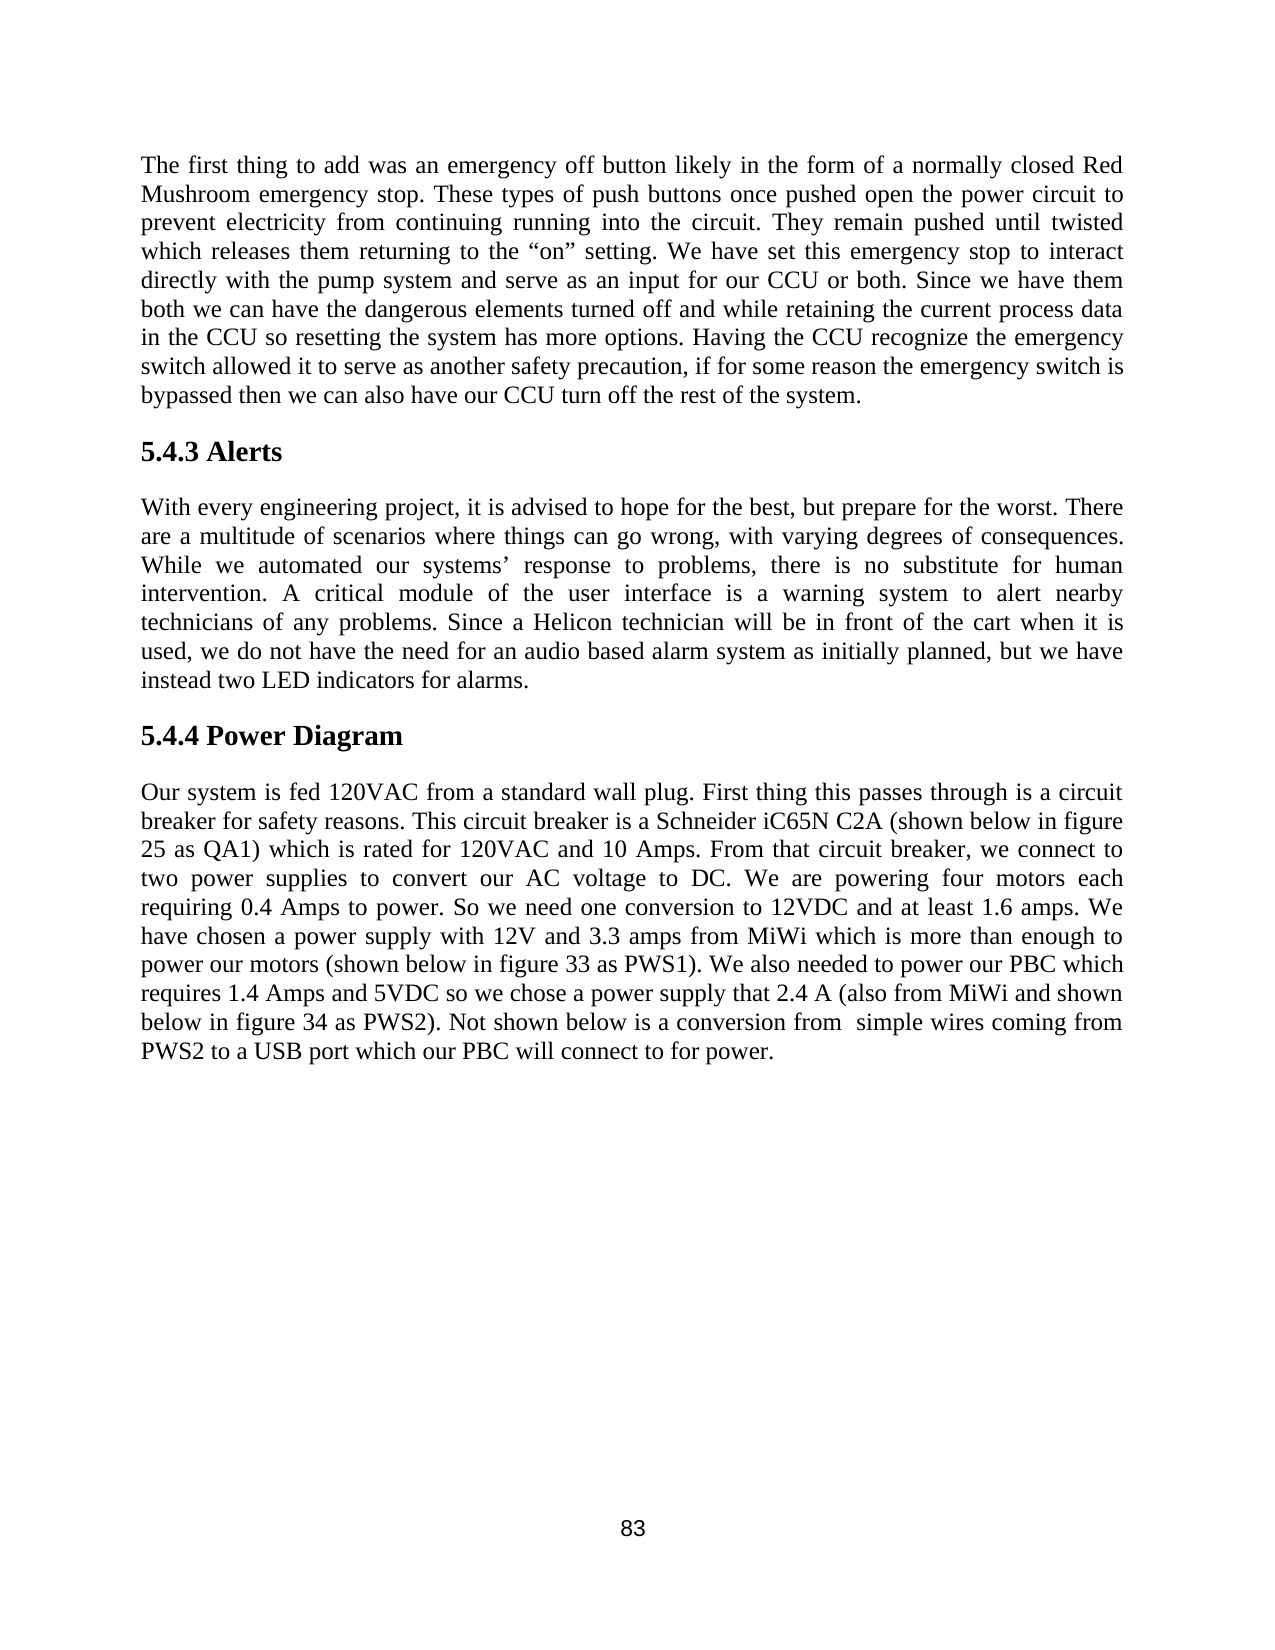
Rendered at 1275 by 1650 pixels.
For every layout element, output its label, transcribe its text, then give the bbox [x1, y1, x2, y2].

subtitle 5.4.4 Power Diagram [141, 718, 1125, 752]
text With every engineering project, it is advised to hope for the best, but prepare for the worst. There are a multitude of scenarios where things can go wrong, with varying degrees of consequences. While we automated our systems’ response to problems, there is no substitute for human intervention. A critical module of the user interface is a warning system to alert nearby technicians of any problems. Since a Helicon technician will be in front of the cart when it is used, we do not have the need for an audio based alarm system as initially planned, but we have instead two LED indicators for alarms. [141, 492, 1125, 693]
subtitle 5.4.3 Alerts [141, 434, 1125, 467]
text The first thing to add was an emergency off button likely in the form of a normally closed Red Mushroom emergency stop. These types of push buttons once pushed open the power circuit to prevent electricity from continuing running into the circuit. They remain pushed until twisted which releases them returning to the “on” setting. We have set this emergency stop to interact directly with the pump system and serve as an input for our CCU or both. Since we have them both we can have the dangerous elements turned off and while retaining the current process data in the CCU so resetting the system has more options. Having the CCU recognize the emergency switch allowed it to serve as another safety precaution, if for some reason the emergency switch is bypassed then we can also have our CCU turn off the rest of the system. [141, 150, 1125, 409]
text Our system is fed 120VAC from a standard wall plug. First thing this passes through is a circuit breaker for safety reasons. This circuit breaker is a Schneider iC65N C2A (shown below in figure 25 as QA1) which is rated for 120VAC and 10 Amps. From that circuit breaker, we connect to two power supplies to convert our AC voltage to DC. We are powering four motors each requiring 0.4 Amps to power. So we need one conversion to 12VDC and at least 1.6 amps. We have chosen a power supply with 12V and 3.3 amps from MiWi which is more than enough to power our motors (shown below in figure 33 as PWS1). We also needed to power our PBC which requires 1.4 Amps and 5VDC so we chose a power supply that 2.4 A (also from MiWi and shown below in figure 34 as PWS2). Not shown below is a conversion from simple wires coming from PWS2 to a USB port which our PBC will connect to for power. [141, 777, 1125, 1064]
